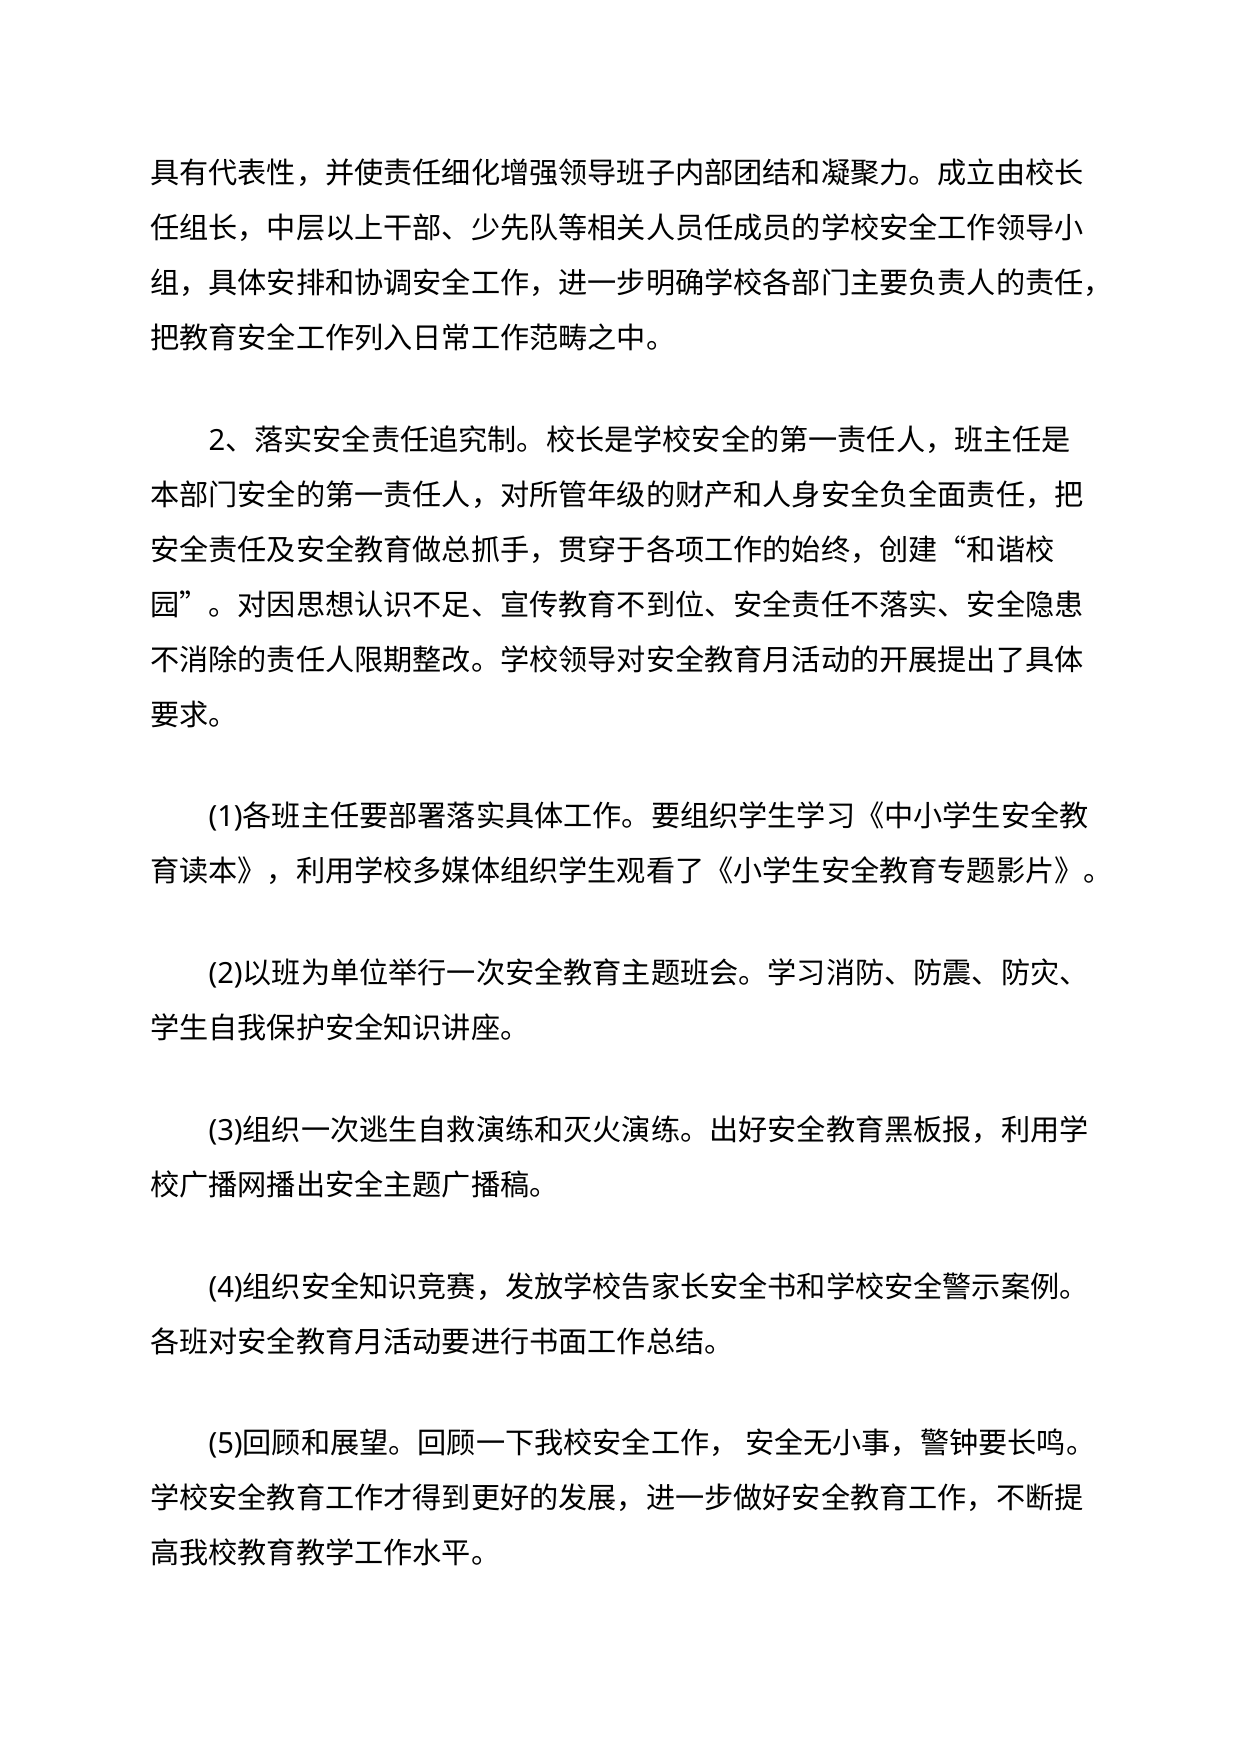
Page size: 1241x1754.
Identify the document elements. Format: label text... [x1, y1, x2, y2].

text 2、落实安全责任追究制。校长是学校安全的第一责任人，班主任是本部门安全的第一责任人，对所管年级的财产和人身安全负全面责任，把安全责任及安全教育做总抓手，贯穿于各项工作的始终，创建“和谐校园”。对因思想认识不足、宣传教育不到位、安全责任不落实、安全隐患不消除的责任人限期整改。学校领导对安全教育月活动的开展提出了具体要求。 [150, 416, 1090, 733]
text (4)组织安全知识竞赛，发放学校告家长安全书和学校安全警示案例。各班对安全教育月活动要进行书面工作总结。 [150, 1263, 1090, 1360]
text (2)以班为单位举行一次安全教育主题班会。学习消防、防震、防灾、学生自我保护安全知识讲座。 [150, 949, 1090, 1047]
text (5)回顾和展望。回顾一下我校安全工作， 安全无小事，警钟要长鸣。学校安全教育工作才得到更好的发展，进一步做好安全教育工作，不断提高我校教育教学工作水平。 [150, 1420, 1090, 1572]
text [150, 150, 1090, 357]
text (3)组织一次逃生自救演练和灭火演练。出好安全教育黑板报，利用学校广播网播出安全主题广播稿。 [150, 1106, 1090, 1204]
text (1)各班主任要部署落实具体工作。要组织学生学习《中小学生安全教育读本》，利用学校多媒体组织学生观看了《小学生安全教育专题影片》。 [150, 793, 1090, 890]
